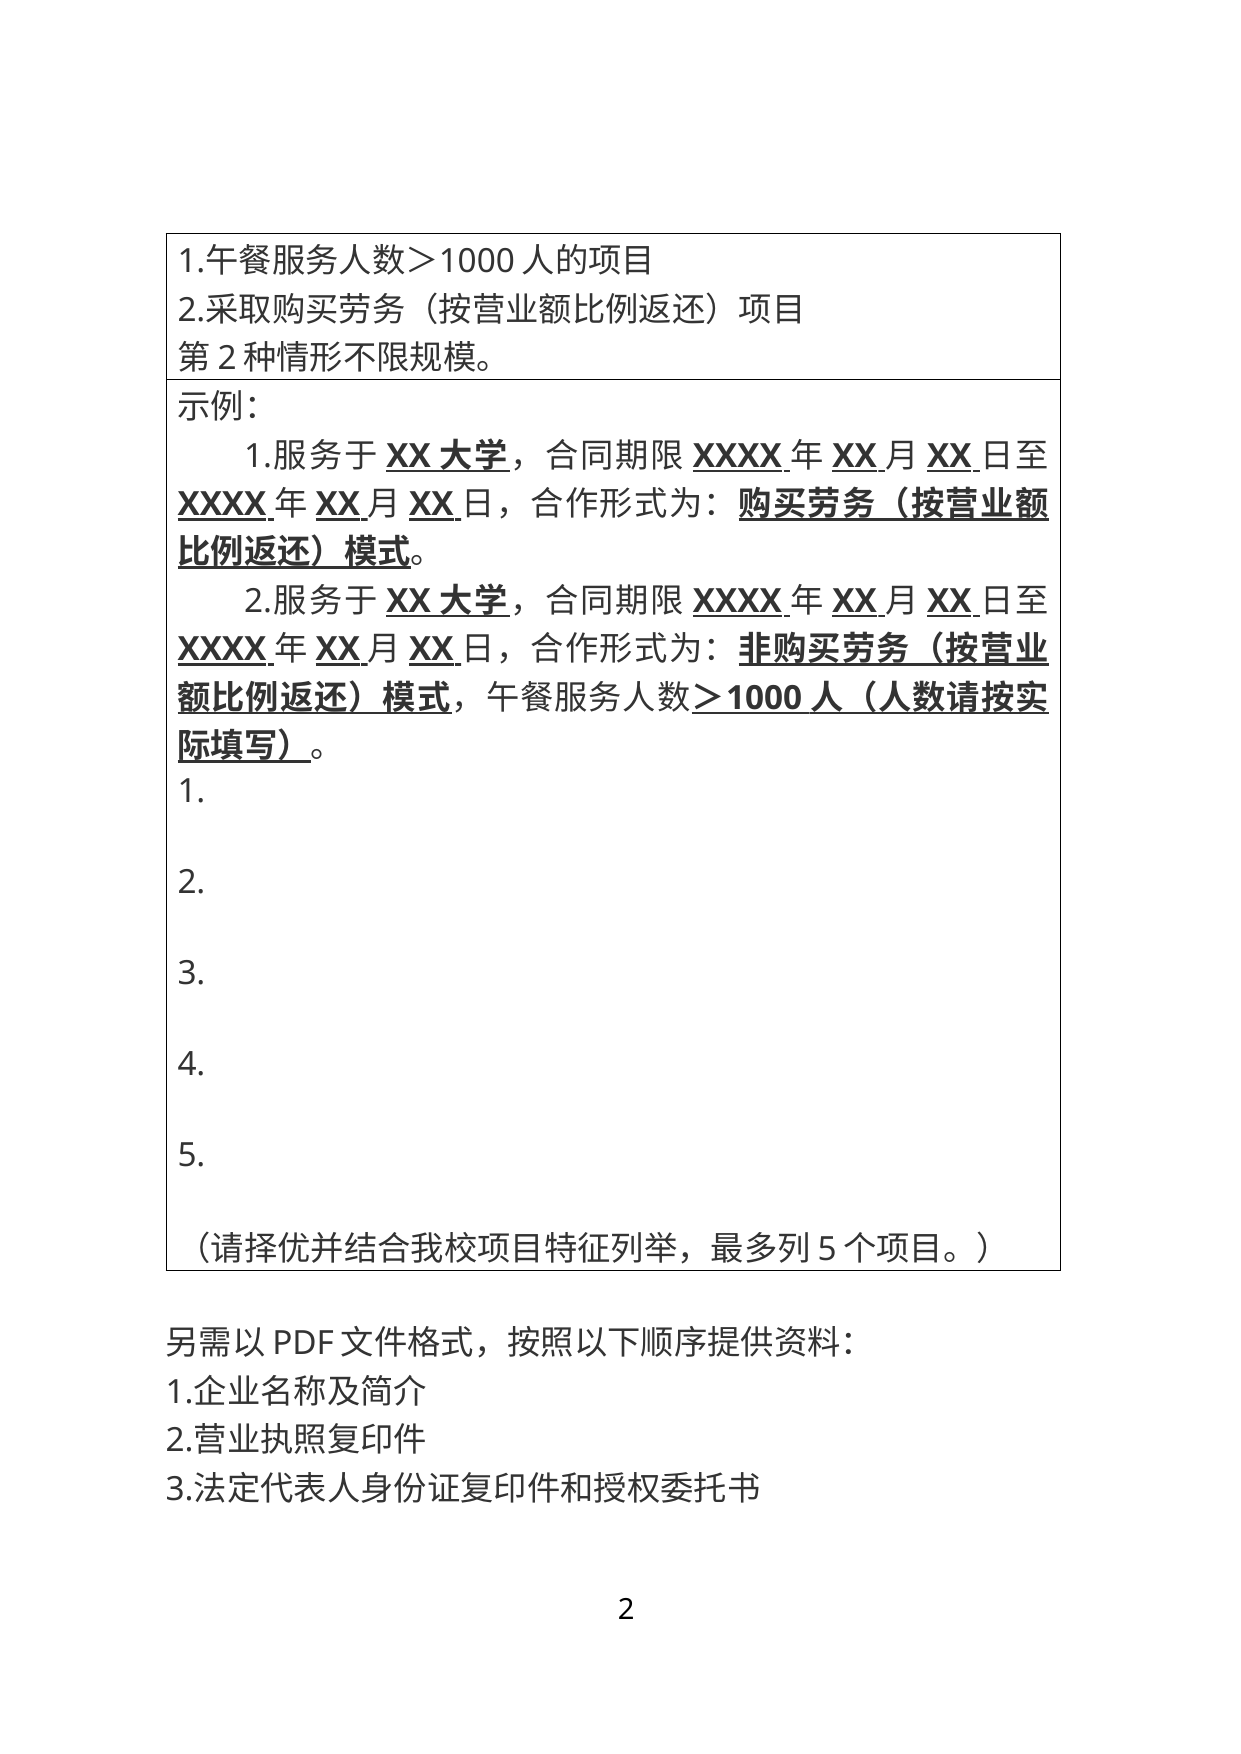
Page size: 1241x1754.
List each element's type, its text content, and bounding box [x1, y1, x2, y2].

table_cell 示例： 1.服务于XX大学，合同期限XXXX年XX月XX日至XXXX年XX月XX日，合作形式为：购买劳务（按营业额比例返还）模式。 2.服务于XX大学，合同期限XXXX年XX月XX日至XXXX年XX月XX日，合作形式为：非购买劳务（按营业额比例返还）模式，午餐服务人数＞1000人（人数请按实际填写）。 1. 2. 3. 4. 5. （请择优并结合我校项目特征列举，最多列5个项目。） [167, 380, 1060, 1270]
text 2.营业执照复印件 [165, 1413, 1087, 1461]
text 1.企业名称及简介 [165, 1364, 1087, 1413]
text 另需以PDF文件格式，按照以下顺序提供资料： [165, 1316, 1087, 1364]
text 3.法定代表人身份证复印件和授权委托书 [165, 1461, 1087, 1510]
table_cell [167, 234, 1060, 379]
